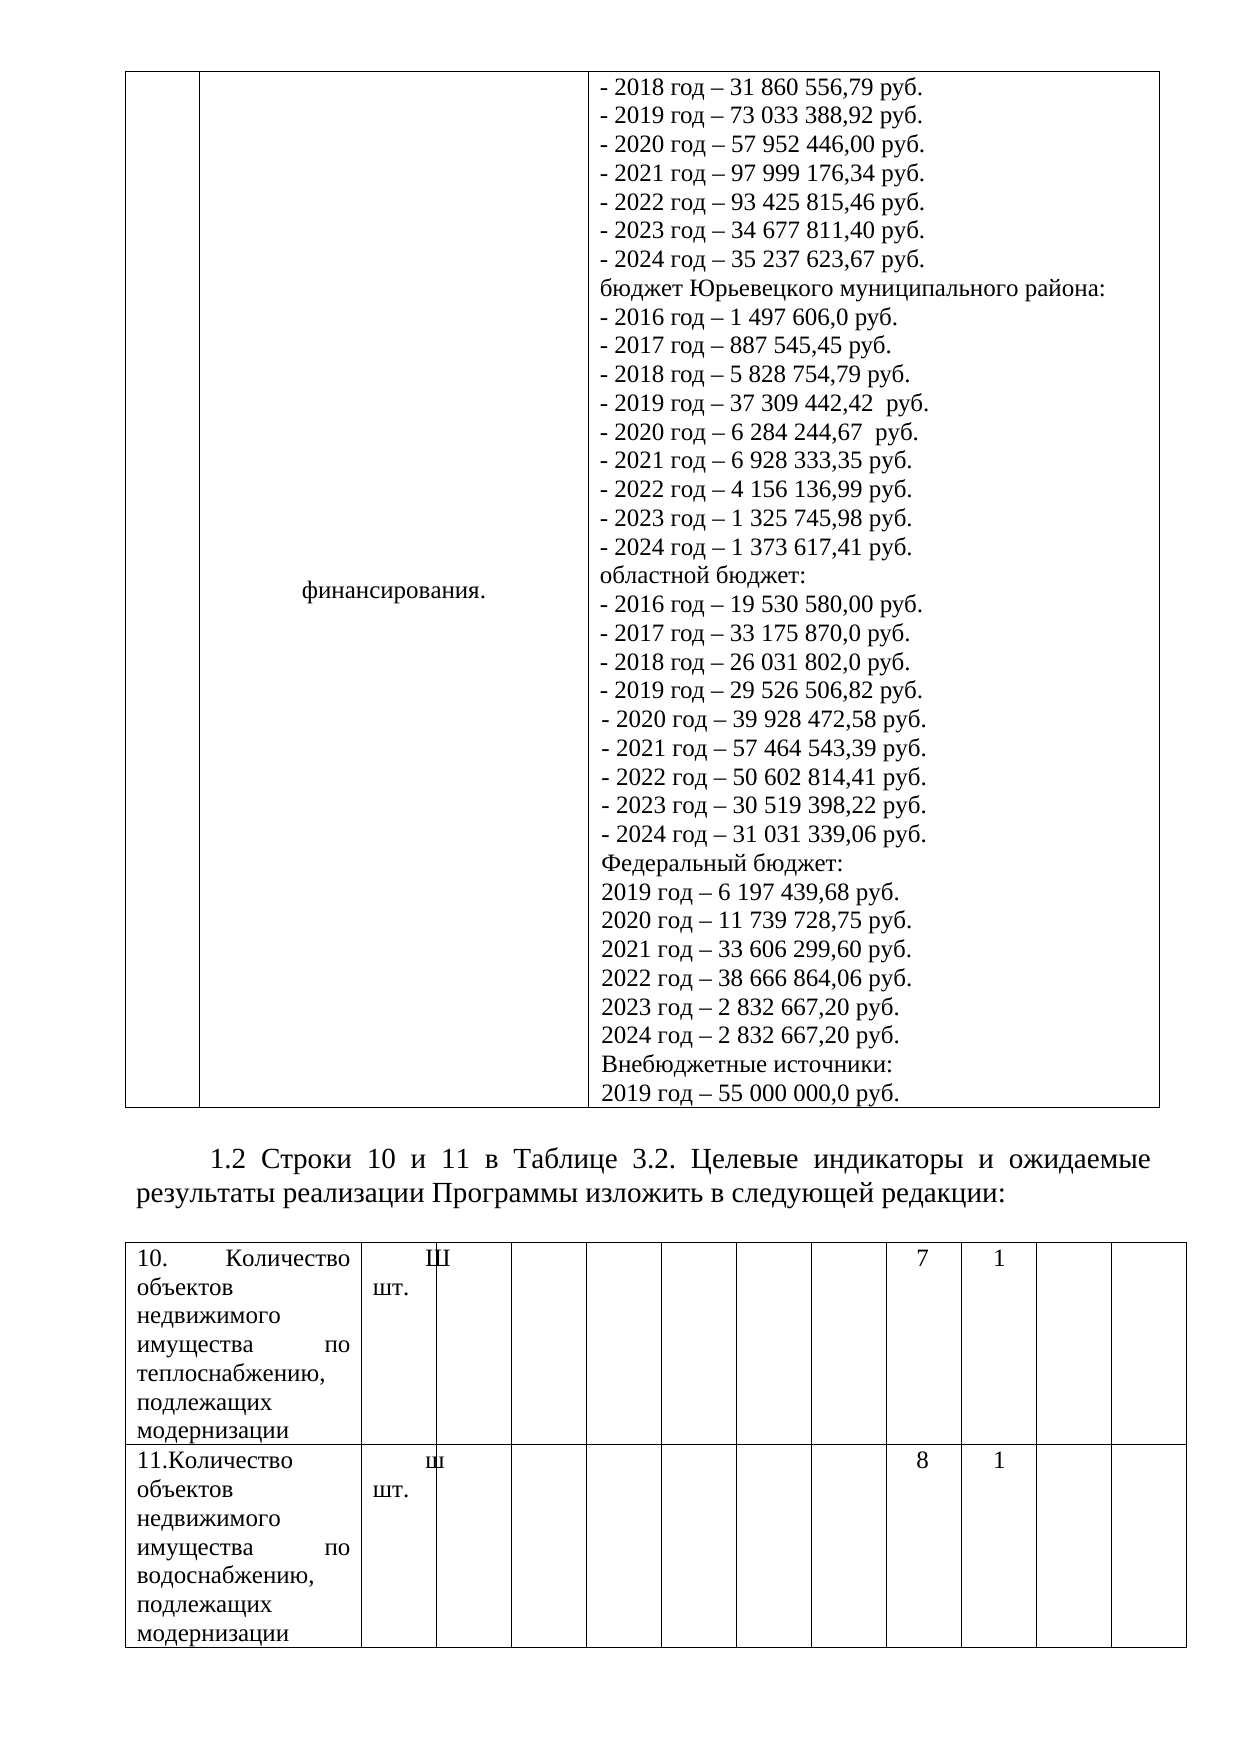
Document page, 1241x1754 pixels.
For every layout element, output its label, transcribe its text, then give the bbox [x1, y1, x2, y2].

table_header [200, 72, 588, 1107]
table_cell [1037, 1445, 1111, 1647]
table_header [512, 1243, 586, 1444]
table_cell [662, 1445, 736, 1647]
text 1.2 Строки 10 и 11 в Таблице 3.2. Целевые индикаторы и ожидаемые результаты реализации Программы изложить в следующей редакции: [136, 1141, 1152, 1208]
table_cell [587, 1445, 661, 1647]
table_header [812, 1243, 886, 1444]
table_header 10. Количество объектов недвижимого имущества по теплоснабжению, подлежащих модернизации [126, 1243, 361, 1444]
table_cell 1 [962, 1445, 1036, 1647]
table_header [587, 1243, 661, 1444]
table_header [1037, 1243, 1111, 1444]
table_header [437, 1243, 511, 1444]
table_cell [1112, 1445, 1186, 1647]
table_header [589, 72, 1159, 1107]
table_cell шшт. [362, 1445, 436, 1647]
table_header 1 [962, 1243, 1036, 1444]
table_header 7 [887, 1243, 961, 1444]
table_cell [437, 1445, 511, 1647]
table_cell 8 [887, 1445, 961, 1647]
table_header 7. [126, 72, 199, 1107]
table_header Шшт. [362, 1243, 436, 1444]
table_cell [737, 1445, 811, 1647]
table_header [1112, 1243, 1186, 1444]
table_cell 11.Количество объектов недвижимого имущества по водоснабжению, подлежащих модернизации [126, 1445, 361, 1647]
table_cell [812, 1445, 886, 1647]
table_header [737, 1243, 811, 1444]
table_cell [512, 1445, 586, 1647]
table_header [662, 1243, 736, 1444]
